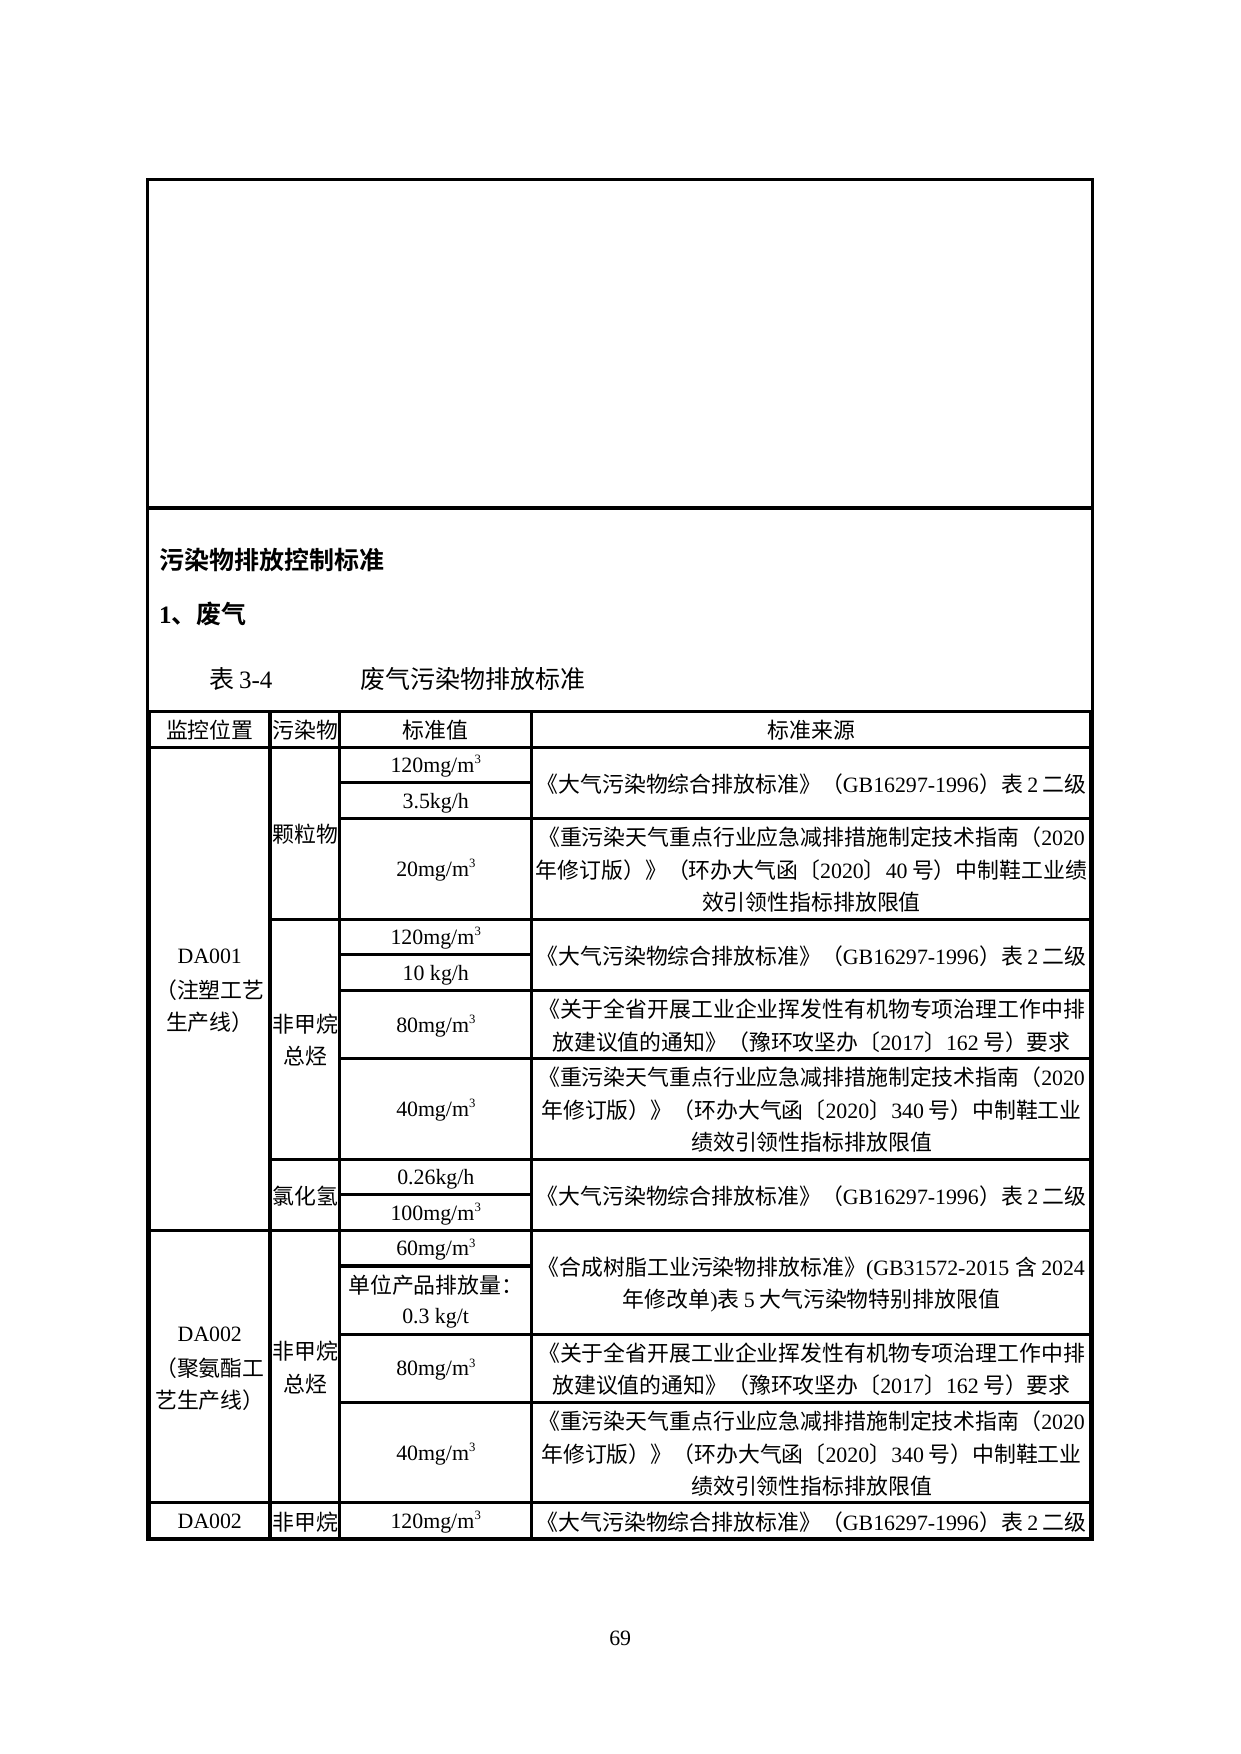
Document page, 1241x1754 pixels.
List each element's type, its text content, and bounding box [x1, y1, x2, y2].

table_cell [149, 181, 1091, 506]
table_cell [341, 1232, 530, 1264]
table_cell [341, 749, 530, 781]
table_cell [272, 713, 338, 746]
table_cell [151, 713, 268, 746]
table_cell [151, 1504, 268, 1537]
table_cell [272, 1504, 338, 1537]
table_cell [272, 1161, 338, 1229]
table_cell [533, 1504, 1089, 1537]
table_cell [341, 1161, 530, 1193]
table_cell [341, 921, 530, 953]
